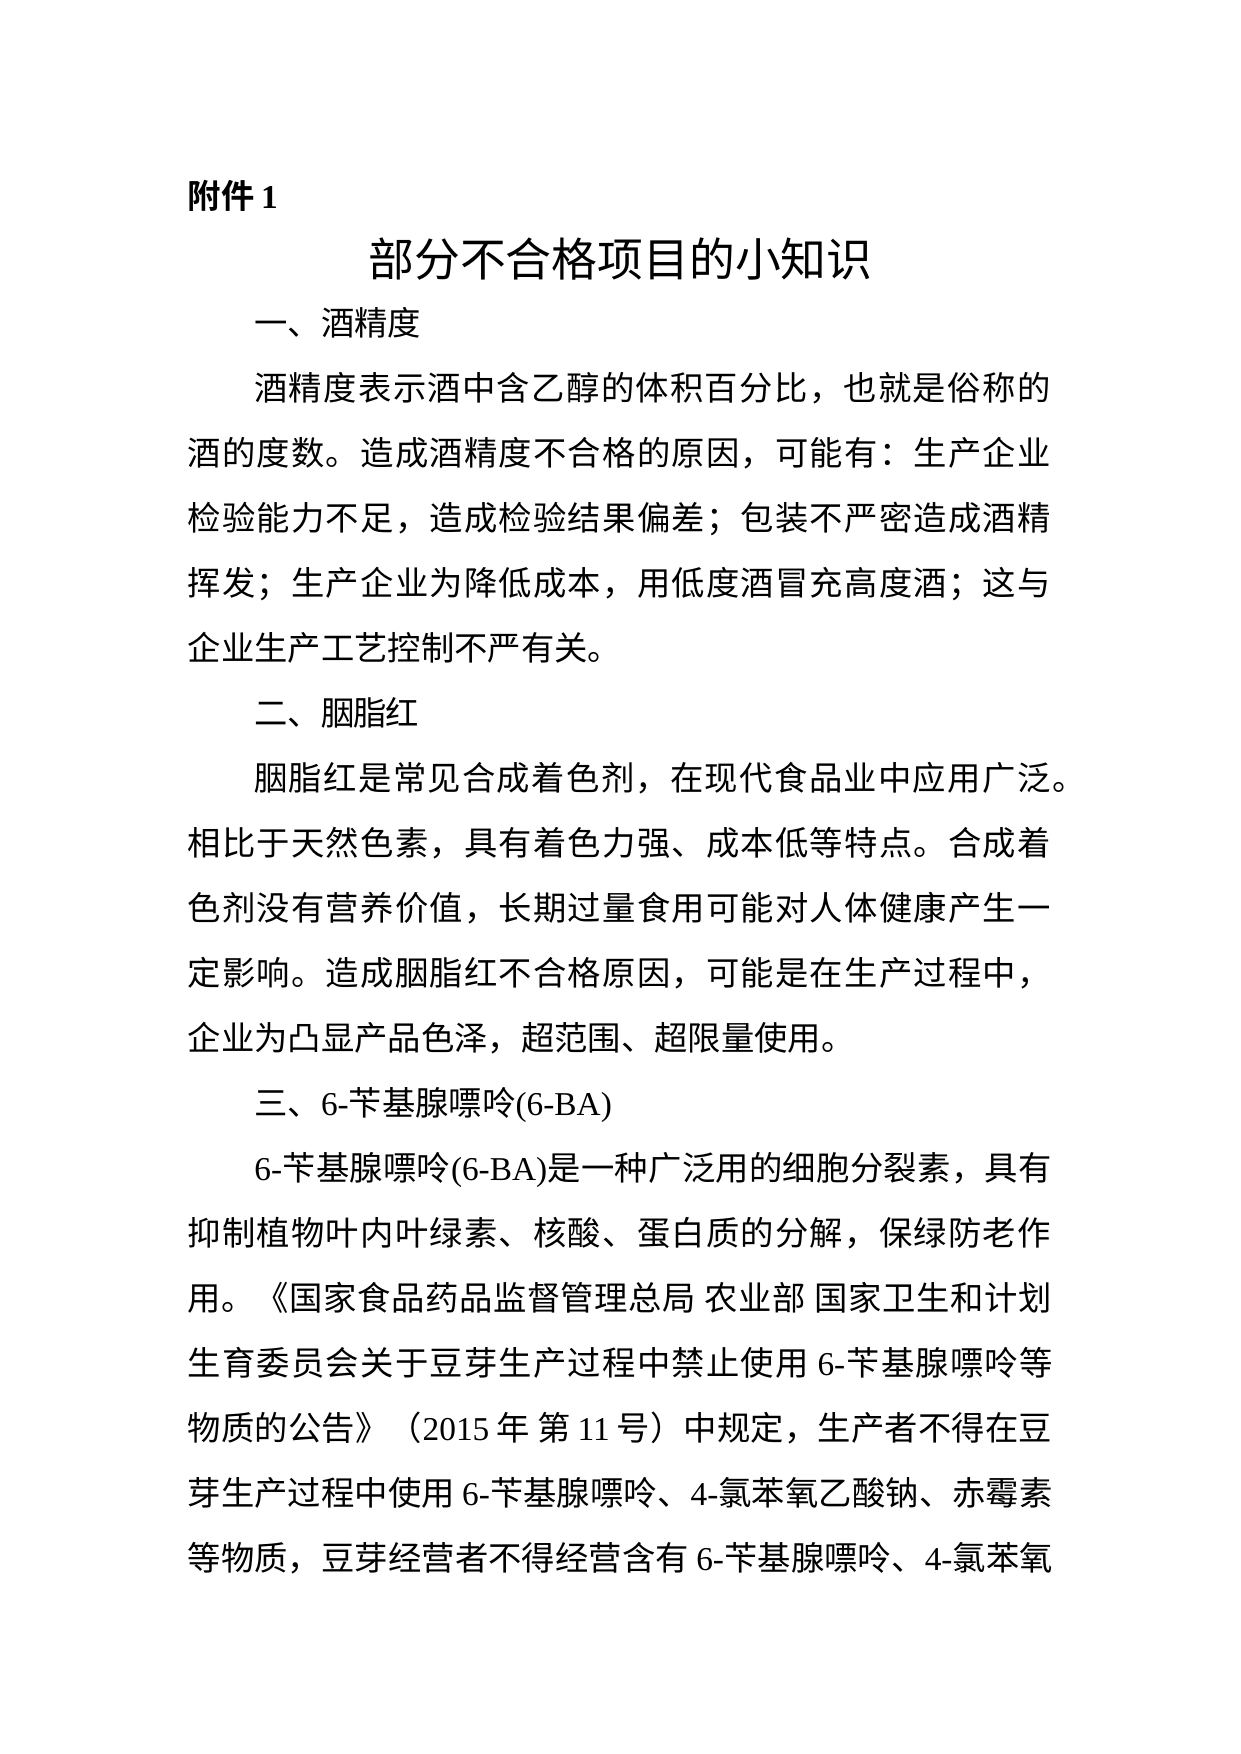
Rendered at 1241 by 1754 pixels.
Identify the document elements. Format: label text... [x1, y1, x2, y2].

text 二、胭脂红 [187, 678, 1053, 743]
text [187, 1133, 1053, 1588]
text 酒精度表示酒中含乙醇的体积百分比，也就是俗称的酒的度数。造成酒精度不合格的原因，可能有：生产企业检验能力不足，造成检验结果偏差；包装不严密造成酒精挥发；生产企业为降低成本，用低度酒冒充高度酒；这与企业生产工艺控制不严有关。 [187, 353, 1053, 678]
text 附件1 [187, 162, 1053, 227]
text 部分不合格项目的小知识 [187, 227, 1053, 288]
text 胭脂红是常见合成着色剂，在现代食品业中应用广泛。相比于天然色素，具有着色力强、成本低等特点。合成着色剂没有营养价值，长期过量食用可能对人体健康产生一定影响。造成胭脂红不合格原因，可能是在生产过程中，企业为凸显产品色泽，超范围、超限量使用。 [187, 743, 1053, 1068]
text 一、酒精度 [187, 288, 1053, 353]
text 三、6-苄基腺嘌呤(6-BA) [187, 1068, 1053, 1133]
